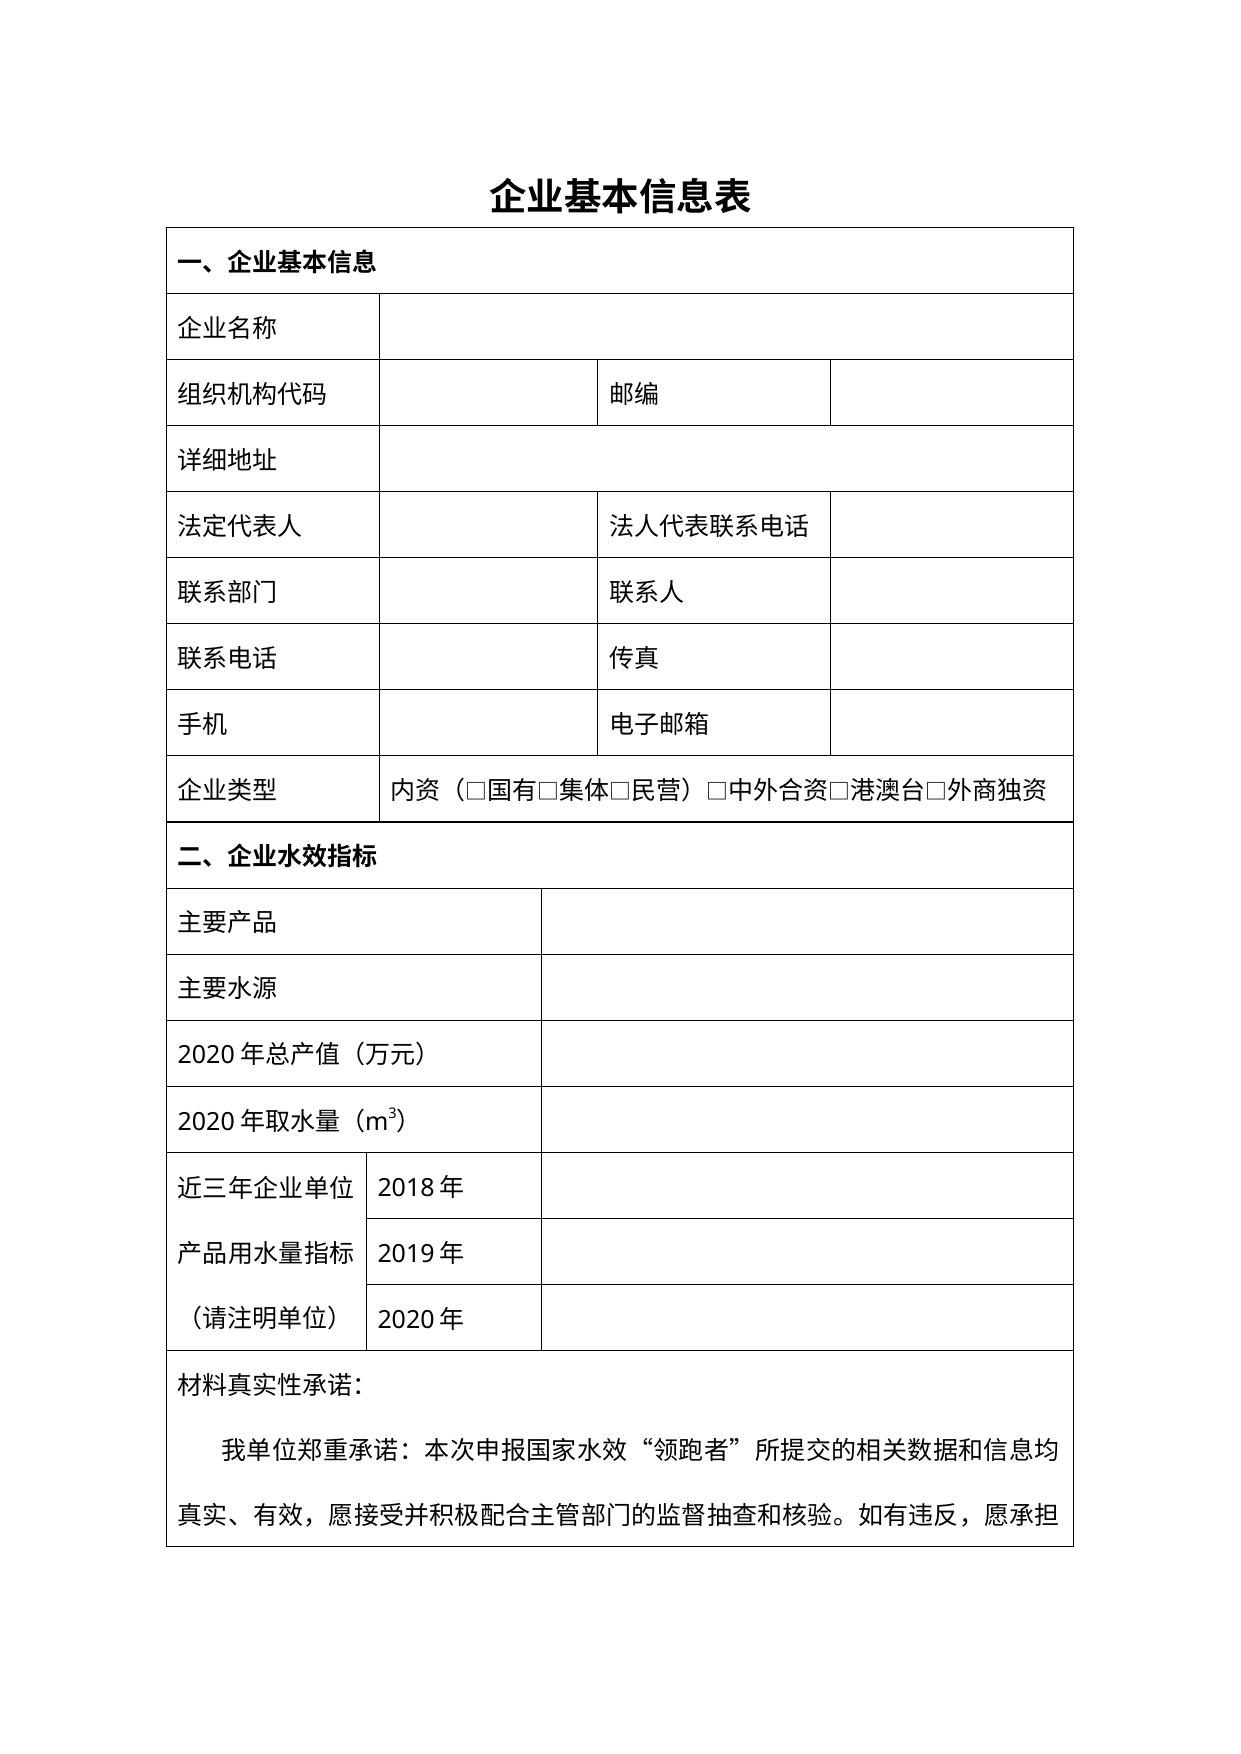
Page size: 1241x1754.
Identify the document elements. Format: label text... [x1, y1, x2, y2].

table_cell 联系人 [598, 558, 830, 623]
table_cell 联系部门 [167, 558, 379, 623]
table_cell [831, 624, 1073, 689]
table_cell 内资（□国有□集体□民营）□中外合资□港澳台□外商独资 [380, 756, 1073, 821]
table_cell [380, 558, 597, 623]
text 企业基本信息表 [187, 162, 1053, 227]
table_cell [380, 690, 597, 755]
table_cell 2020年 [367, 1285, 541, 1350]
table_cell 邮编 [598, 360, 830, 425]
table_cell 2020年总产值（万元） [167, 1021, 541, 1086]
table_cell [831, 690, 1073, 755]
table_cell [542, 889, 1073, 953]
table_cell 传真 [598, 624, 830, 689]
table_cell [542, 955, 1073, 1019]
table_cell 2019年 [367, 1219, 541, 1284]
table_cell 主要产品 [167, 889, 541, 953]
table_cell [380, 360, 597, 425]
table_cell 2020年取水量（m3） [167, 1087, 541, 1152]
table_cell [831, 360, 1073, 425]
table_cell 2018年 [367, 1153, 541, 1218]
table_cell 近三年企业单位产品用水量指标（请注明单位） [167, 1153, 366, 1350]
table_cell 组织机构代码 [167, 360, 379, 425]
table_cell 主要水源 [167, 955, 541, 1019]
table_cell 电子邮箱 [598, 690, 830, 755]
table_cell [542, 1285, 1073, 1350]
table_cell [380, 624, 597, 689]
table_cell [380, 426, 1073, 491]
table_cell [542, 1087, 1073, 1152]
table_cell [831, 558, 1073, 623]
table_cell 企业名称 [167, 294, 379, 359]
table_cell 二、企业水效指标 [167, 823, 1073, 887]
table_cell [380, 294, 1073, 359]
table_header 一、企业基本信息 [167, 228, 1073, 293]
table_cell 详细地址 [167, 426, 379, 491]
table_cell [167, 1351, 1073, 1546]
table_cell [542, 1153, 1073, 1218]
table_cell 企业类型 [167, 756, 379, 821]
table_cell 联系电话 [167, 624, 379, 689]
table_cell 法人代表联系电话 [598, 492, 830, 557]
table_cell [542, 1219, 1073, 1284]
table_cell 手机 [167, 690, 379, 755]
table_cell 法定代表人 [167, 492, 379, 557]
table_cell [542, 1021, 1073, 1086]
table_cell [831, 492, 1073, 557]
table_cell [380, 492, 597, 557]
